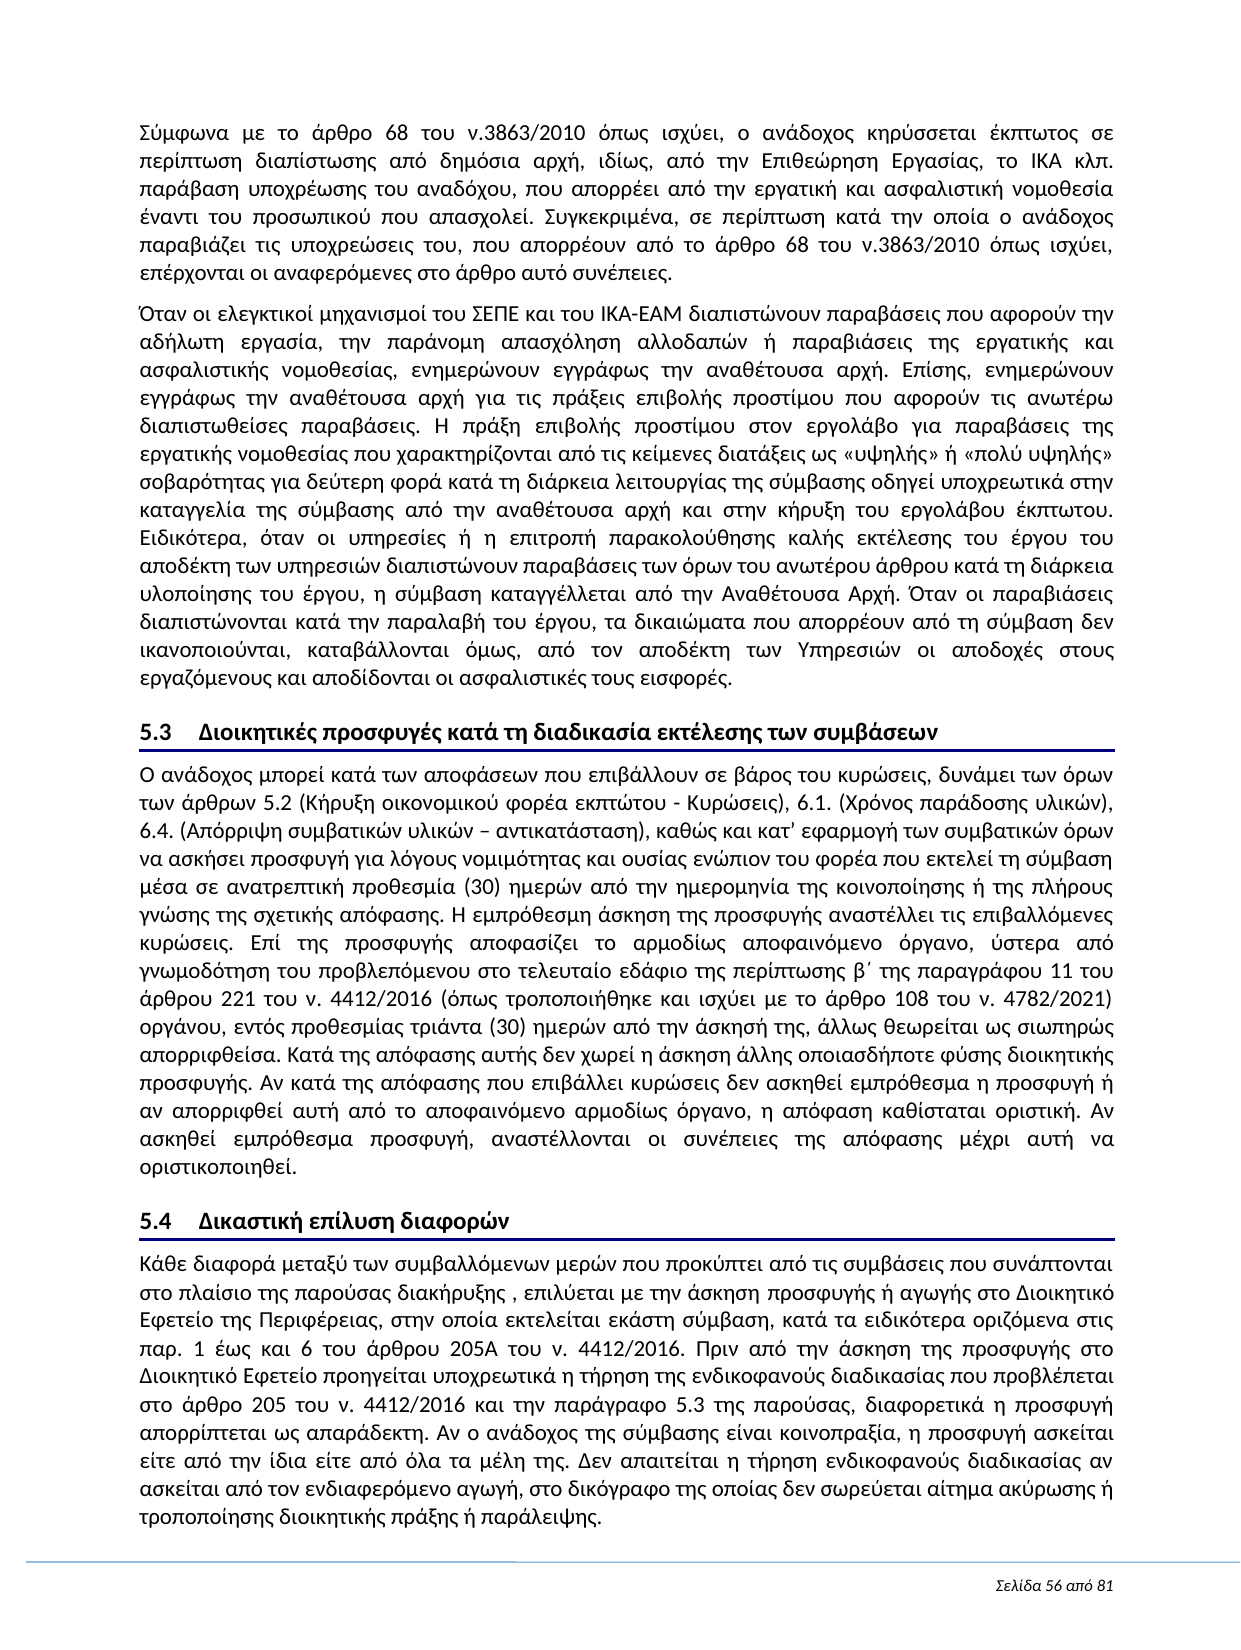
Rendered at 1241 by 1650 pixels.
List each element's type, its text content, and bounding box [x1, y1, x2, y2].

text Κάθε διαφορά μεταξύ των συμβαλλόμενων μερών που προκύπτει από τις συμβάσεις που συνάπτονται στο πλαίσιο της παρούσας διακήρυξης , επιλύεται με την άσκηση προσφυγής ή αγωγής στο Διοικητικό Εφετείο της Περιφέρειας, στην οποία εκτελείται εκάστη σύμβαση, κατά τα ειδικότερα οριζόμενα στις παρ. 1 έως και 6 του άρθρου 205Α του ν. 4412/2016. Πριν από την άσκηση της προσφυγής στο Διοικητικό Εφετείο προηγείται υποχρεωτικά η τήρηση της ενδικοφανούς διαδικασίας που προβλέπεται στο άρθρο 205 του ν. 4412/2016 και την παράγραφο 5.3 της παρούσας, διαφορετικά η προσφυγή απορρίπτεται ως απαράδεκτη. Αν ο ανάδοχος της σύμβασης είναι κοινοπραξία, η προσφυγή ασκείται είτε από την ίδια είτε από όλα τα μέλη της. Δεν απαιτείται η τήρηση ενδικοφανούς διαδικασίας αν ασκείται από τον ενδιαφερόμενο αγωγή, στο δικόγραφο της οποίας δεν σωρεύεται αίτημα ακύρωσης ή τροποποίησης διοικητικής πράξης ή παράλειψης. [139, 1249, 1115, 1530]
text 5.3 Διοικητικές προσφυγές κατά τη διαδικασία εκτέλεσης των συμβάσεων [139, 716, 1115, 749]
text Όταν οι ελεγκτικοί μηχανισμοί του ΣΕΠΕ και του ΙΚΑ-ΕΑΜ διαπιστώνουν παραβάσεις που αφορούν την αδήλωτη εργασία, την παράνομη απασχόληση αλλοδαπών ή παραβιάσεις της εργατικής και ασφαλιστικής νομοθεσίας, ενημερώνουν εγγράφως την αναθέτουσα αρχή. Επίσης, ενημερώνουν εγγράφως την αναθέτουσα αρχή για τις πράξεις επιβολής προστίμου που αφορούν τις ανωτέρω διαπιστωθείσες παραβάσεις. Η πράξη επιβολής προστίμου στον εργολάβο για παραβάσεις της εργατικής νομοθεσίας που χαρακτηρίζονται από τις κείμενες διατάξεις ως «υψηλής» ή «πολύ υψηλής» σοβαρότητας για δεύτερη φορά κατά τη διάρκεια λειτουργίας της σύμβασης οδηγεί υποχρεωτικά στην καταγγελία της σύμβασης από την αναθέτουσα αρχή και στην κήρυξη του εργολάβου έκπτωτου. Ειδικότερα, όταν οι υπηρεσίες ή η επιτροπή παρακολούθησης καλής εκτέλεσης του έργου του αποδέκτη των υπηρεσιών διαπιστώνουν παραβάσεις των όρων του ανωτέρου άρθρου κατά τη διάρκεια υλοποίησης του έργου, η σύμβαση καταγγέλλεται από την Αναθέτουσα Αρχή. Όταν οι παραβιάσεις διαπιστώνονται κατά την παραλαβή του έργου, τα δικαιώματα που απορρέουν από τη σύμβαση δεν ικανοποιούνται, καταβάλλονται όμως, από τον αποδέκτη των Υπηρεσιών οι αποδοχές στους εργαζόμενους και αποδίδονται οι ασφαλιστικές τους εισφορές. [139, 299, 1115, 691]
text 5.4 Δικαστική επίλυση διαφορών [139, 1206, 1115, 1238]
text Σύμφωνα με το άρθρο 68 του ν.3863/2010 όπως ισχύει, ο ανάδοχος κηρύσσεται έκπτωτος σε περίπτωση διαπίστωσης από δημόσια αρχή, ιδίως, από την Επιθεώρηση Εργασίας, το ΙΚΑ κλπ. παράβαση υποχρέωσης του αναδόχου, που απορρέει από την εργατική και ασφαλιστική νομοθεσία έναντι του προσωπικού που απασχολεί. Συγκεκριμένα, σε περίπτωση κατά την οποία ο ανάδοχος παραβιάζει τις υποχρεώσεις του, που απορρέουν από το άρθρο 68 του ν.3863/2010 όπως ισχύει, επέρχονται οι αναφερόμενες στο άρθρο αυτό συνέπειες. [139, 118, 1115, 286]
text Ο ανάδοχος μπορεί κατά των αποφάσεων που επιβάλλουν σε βάρος του κυρώσεις, δυνάμει των όρων των άρθρων 5.2 (Κήρυξη οικονομικού φορέα εκπτώτου - Κυρώσεις), 6.1. (Χρόνος παράδοσης υλικών), 6.4. (Απόρριψη συμβατικών υλικών – αντικατάσταση), καθώς και κατ’ εφαρμογή των συμβατικών όρων να ασκήσει προσφυγή για λόγους νομιμότητας και ουσίας ενώπιον του φορέα που εκτελεί τη σύμβαση μέσα σε ανατρεπτική προθεσμία (30) ημερών από την ημερομηνία της κοινοποίησης ή της πλήρους γνώσης της σχετικής απόφασης. Η εμπρόθεσμη άσκηση της προσφυγής αναστέλλει τις επιβαλλόμενες κυρώσεις. Επί της προσφυγής αποφασίζει το αρμοδίως αποφαινόμενο όργανο, ύστερα από γνωμοδότηση του προβλεπόμενου στο τελευταίο εδάφιο της περίπτωσης β΄ της παραγράφου 11 του άρθρου 221 του ν. 4412/2016 (όπως τροποποιήθηκε και ισχύει με το άρθρο 108 του ν. 4782/2021) οργάνου, εντός προθεσμίας τριάντα (30) ημερών από την άσκησή της, άλλως θεωρείται ως σιωπηρώς απορριφθείσα. Κατά της απόφασης αυτής δεν χωρεί η άσκηση άλλης οποιασδήποτε φύσης διοικητικής προσφυγής. Αν κατά της απόφασης που επιβάλλει κυρώσεις δεν ασκηθεί εμπρόθεσμα η προσφυγή ή αν απορριφθεί αυτή από το αποφαινόμενο αρμοδίως όργανο, η απόφαση καθίσταται οριστική. Αν ασκηθεί εμπρόθεσμα προσφυγή, αναστέλλονται οι συνέπειες της απόφασης μέχρι αυτή να οριστικοποιηθεί. [139, 760, 1115, 1181]
